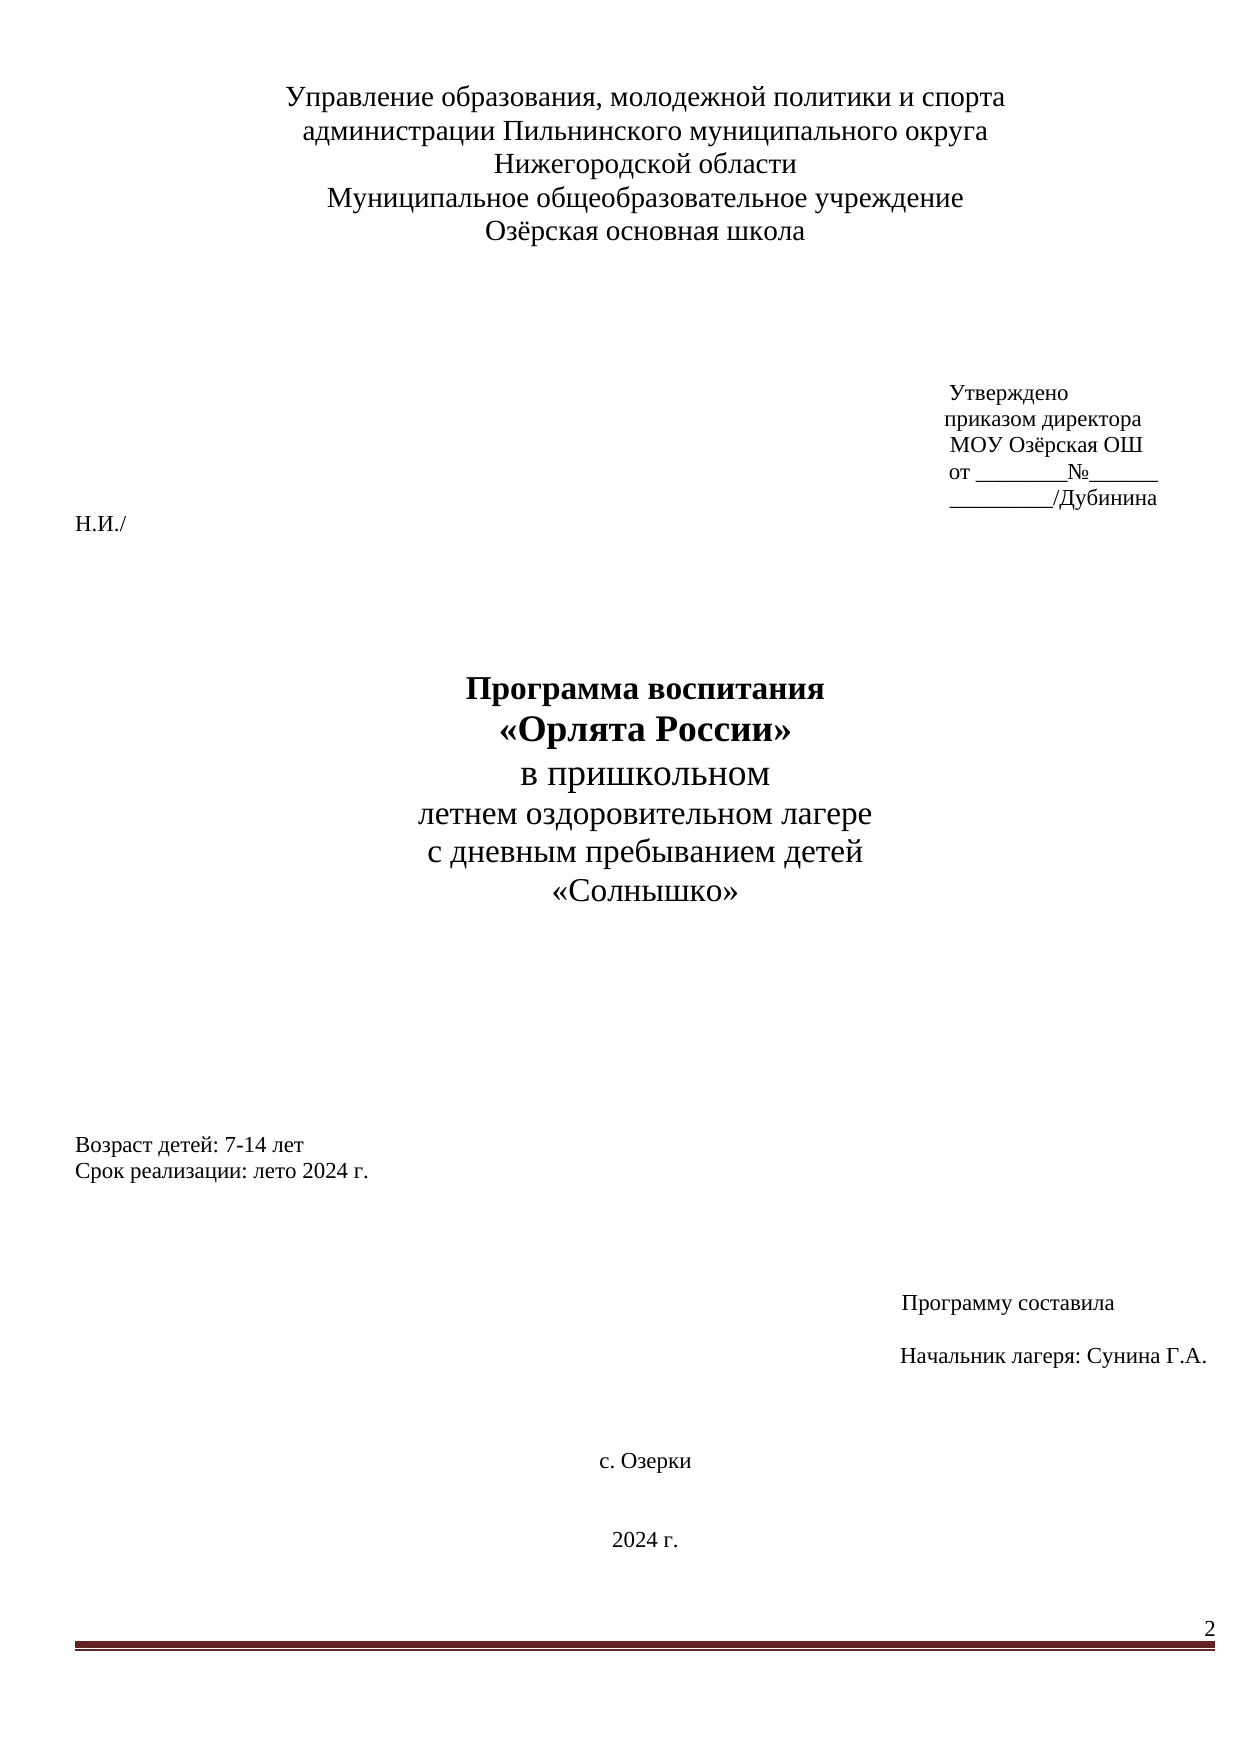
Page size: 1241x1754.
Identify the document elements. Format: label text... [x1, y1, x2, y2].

text Утверждено [75, 379, 1215, 405]
text 2024 г. [75, 1526, 1215, 1553]
text от ________№______ [75, 458, 1215, 484]
text Муниципальное общеобразовательное учреждение [75, 180, 1215, 213]
text «Орлята России» [75, 707, 1215, 750]
text Возраст детей: 7-14 лет [75, 1131, 1215, 1157]
text администрации Пильнинского муниципального округа [75, 113, 1215, 146]
text «Солнышко» [75, 870, 1215, 908]
text Управление образования, молодежной политики и спорта [75, 79, 1215, 113]
text Программу составила [75, 1289, 1215, 1315]
text с. Озерки [75, 1447, 1215, 1473]
text _________/Дубинина Н.И./ [75, 484, 1215, 537]
text Программа воспитания [75, 668, 1215, 707]
text Озёрская основная школа [75, 213, 1215, 247]
text летнем оздоровительном лагере [75, 793, 1215, 831]
text Срок реализации: лето 2024 г. [75, 1157, 1215, 1184]
text Начальник лагеря: Сунина Г.А. [75, 1342, 1215, 1368]
text МОУ Озёрская ОШ [75, 431, 1215, 458]
text в пришкольном [75, 750, 1215, 793]
text с дневным пребыванием детей [75, 831, 1215, 870]
text Нижегородской области [75, 146, 1215, 180]
text приказом директора [75, 405, 1215, 431]
